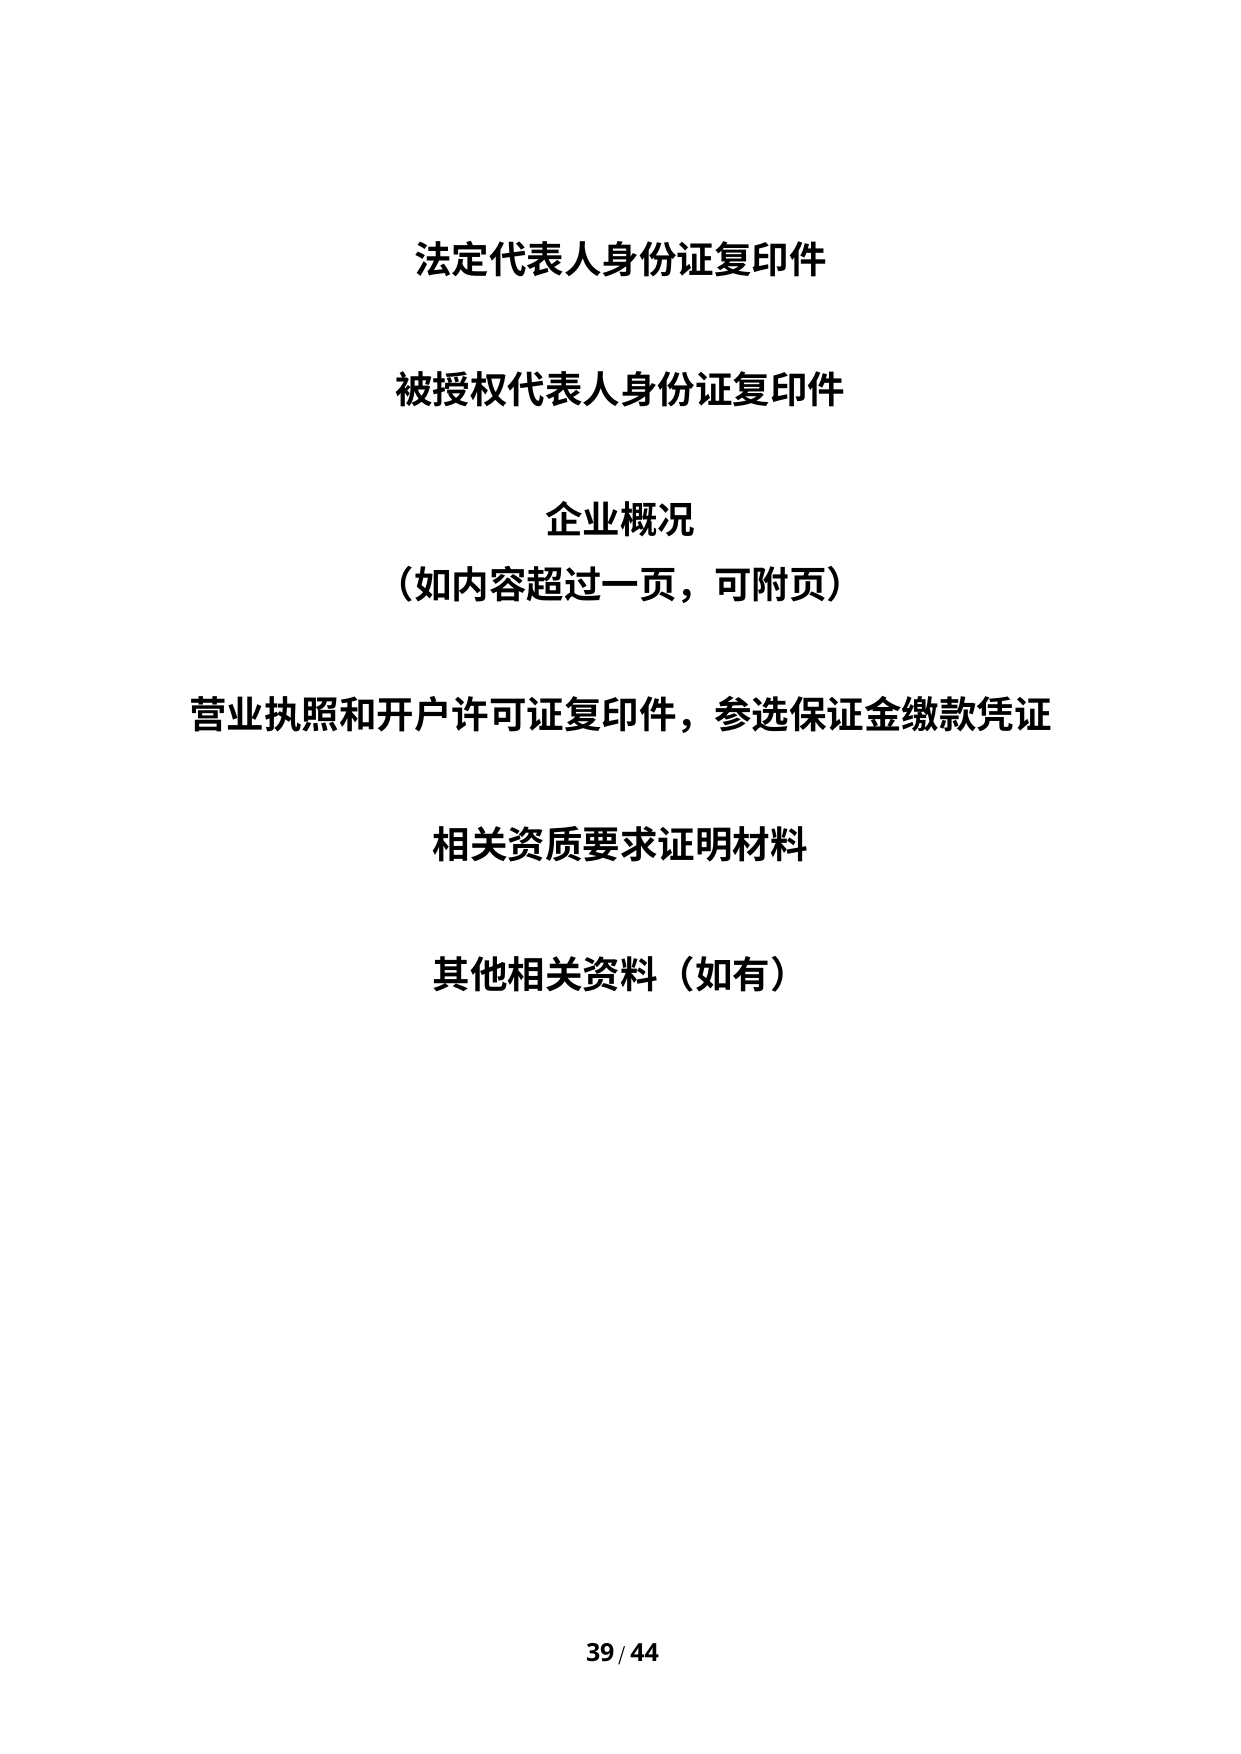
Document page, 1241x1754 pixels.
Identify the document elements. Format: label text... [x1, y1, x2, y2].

text 营业执照和开户许可证复印件，参选保证金缴款凭证 [118, 680, 1122, 745]
text 其他相关资料（如有） [118, 940, 1122, 1005]
text （如内容超过一页，可附页） [118, 550, 1122, 615]
text 被授权代表人身份证复印件 [118, 355, 1122, 420]
text 法定代表人身份证复印件 [118, 225, 1122, 290]
text 相关资质要求证明材料 [118, 810, 1122, 875]
text 企业概况 [118, 485, 1122, 550]
